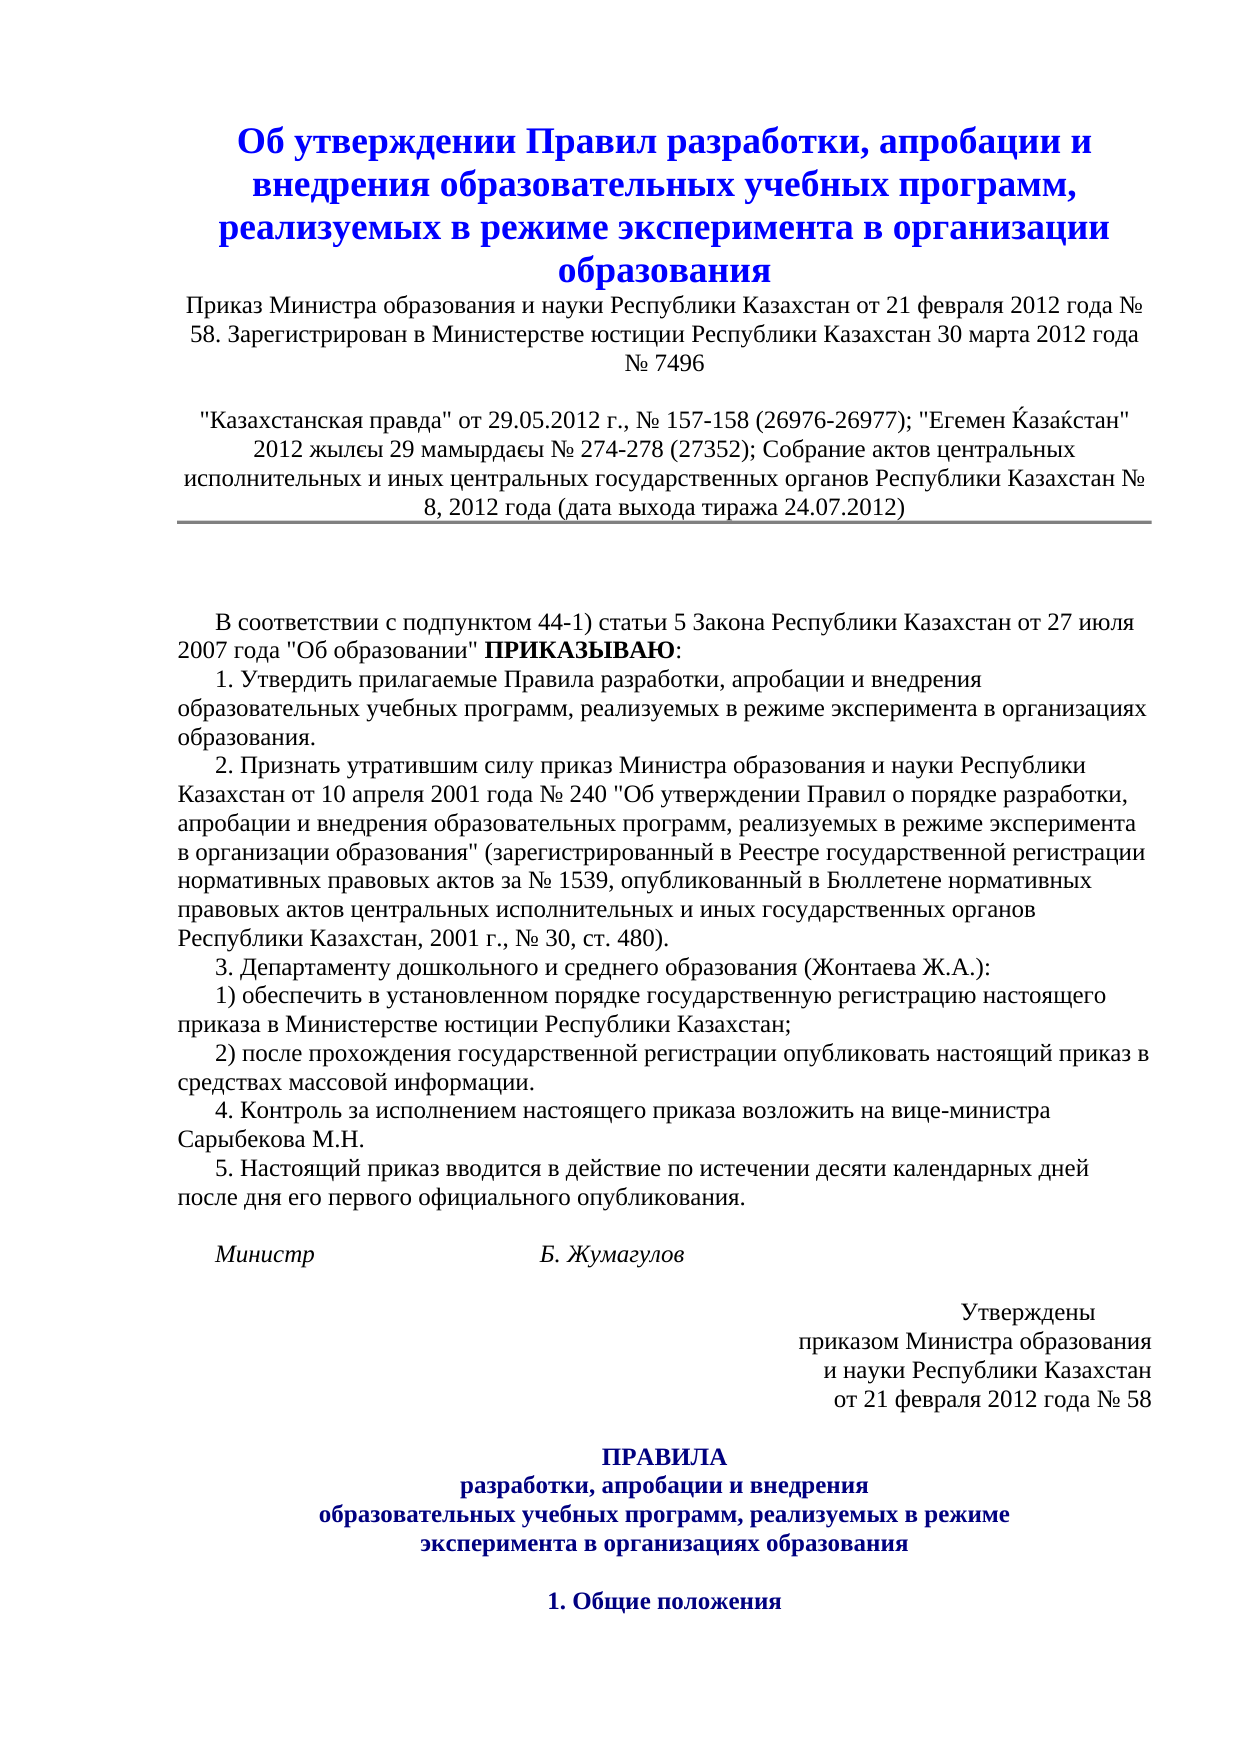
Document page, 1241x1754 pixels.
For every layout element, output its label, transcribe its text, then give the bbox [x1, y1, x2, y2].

text Министр Б. Жумагулов [177, 1239, 1152, 1268]
text 1. Общие положения [177, 1586, 1152, 1614]
text Об утверждении Правил разработки, апробации и внедрения образовательных учебных программ, реализуемых в режиме эксперимента в организации образования [177, 118, 1152, 291]
text В соответствии с подпунктом 44-1) статьи 5 Закона Республики Казахстан от 27 июля 2007 года "Об образовании" ПРИКАЗЫВАЮ: 1. Утвердить прилагаемые Правила разработки, апробации и внедрения образовательных учебных программ, реализуемых в режиме эксперимента в организациях образования. 2. Признать утратившим силу приказ Министра образования и науки Республики Казахстан от 10 апреля 2001 года № 240 "Об утверждении Правил о порядке разработки, апробации и внедрения образовательных программ, реализуемых в режиме эксперимента в организации образования" (зарегистрированный в Реестре государственной регистрации нормативных правовых актов за № 1539, опубликованный в Бюллетене нормативных правовых актов центральных исполнительных и иных государственных органов Республики Казахстан, 2001 г., № 30, ст. 480). 3. Департаменту дошкольного и среднего образования (Жонтаева Ж.А.): 1) обеспечить в установленном порядке государственную регистрацию настоящего приказа в Министерстве юстиции Республики Казахстан; 2) после прохождения государственной регистрации опубликовать настоящий приказ в средствах массовой информации. 4. Контроль за исполнением настоящего приказа возложить на вице-министра Сарыбекова М.Н. 5. Настоящий приказ вводится в действие по истечении десяти календарных дней после дня его первого официального опубликования. [177, 607, 1152, 1210]
text Приказ Министра образования и науки Республики Казахстан от 21 февраля 2012 года № 58. Зарегистрирован в Министерстве юстиции Республики Казахстан 30 марта 2012 года № 7496 [177, 291, 1152, 377]
text ПРАВИЛА разработки, апробации и внедрения образовательных учебных программ, реализуемых в режиме эксперимента в организациях образования [177, 1442, 1152, 1557]
text "Казахстанская правда" от 29.05.2012 г., № 157-158 (26976-26977); "Егемен Ќазаќстан" 2012 жылєы 29 мамырдаєы № 274-278 (27352); Собрание актов центральных исполнительных и иных центральных государственных органов Республики Казахстан № 8, 2012 года (дата выхода тиража 24.07.2012) [177, 406, 1152, 520]
text Утверждены приказом Министра образования и науки Республики Казахстан от 21 февраля 2012 года № 58 [177, 1297, 1152, 1412]
